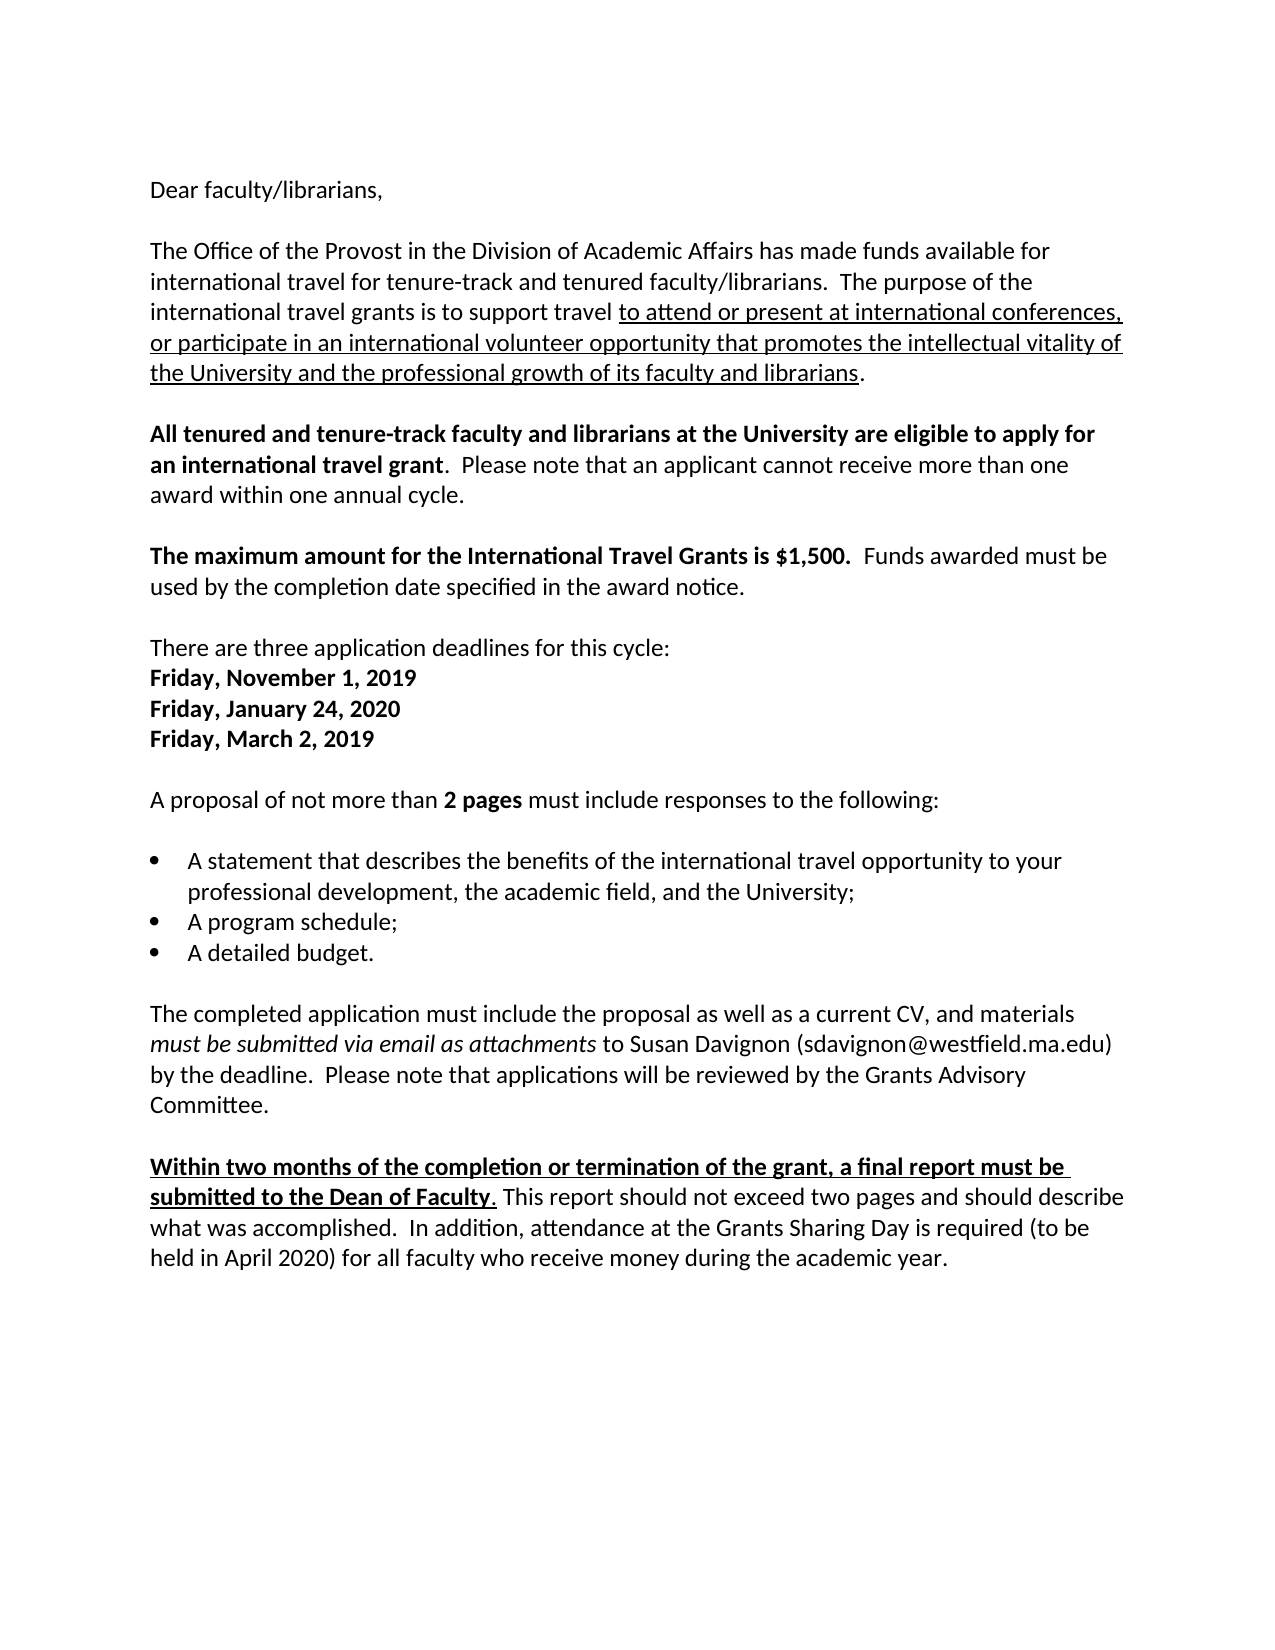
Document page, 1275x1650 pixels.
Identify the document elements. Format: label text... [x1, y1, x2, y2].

text Within two months of the completion or termination of the grant, a final report must be submitted to the Dean of Faculty. This report should not exceed two pages and should describe what was accomplished. In addition, attendance at the Grants Sharing Day is required (to be held in April 2020) for all faculty who receive money during the academic year. [150, 1151, 1125, 1273]
text All tenured and tenure-track faculty and librarians at the University are eligible to apply for an international travel grant. Please note that an applicant cannot receive more than one award within one annual cycle. [150, 418, 1125, 510]
text Dear faculty/librarians, [150, 174, 1125, 204]
text Friday, March 2, 2019 [150, 723, 1125, 754]
list A statement that describes the benefits of the international travel opportunity to your professional development, the academic field, and the University; [150, 846, 1125, 907]
text The Office of the Provost in the Division of Academic Affairs has made funds available for international travel for tenure-track and tenured faculty/librarians. The purpose of the international travel grants is to support travel to attend or present at international conferences, or participate in an international volunteer opportunity that promotes the intellectual vitality of the University and the professional growth of its faculty and librarians. [150, 235, 1125, 388]
text The maximum amount for the International Travel Grants is $1,500. Funds awarded must be used by the completion date specified in the award notice. [150, 540, 1125, 601]
text There are three application deadlines for this cycle: [150, 632, 1125, 662]
list A program schedule; [150, 907, 1125, 937]
text Friday, January 24, 2020 [150, 693, 1125, 723]
list A detailed budget. [150, 937, 1125, 968]
text A proposal of not more than 2 pages must include responses to the following: [150, 784, 1125, 815]
text Friday, November 1, 2019 [150, 662, 1125, 693]
text The completed application must include the proposal as well as a current CV, and materials must be submitted via email as attachments to Susan Davignon (sdavignon@westfield.ma.edu) by the deadline. Please note that applications will be reviewed by the Grants Advisory Committee. [150, 998, 1125, 1120]
